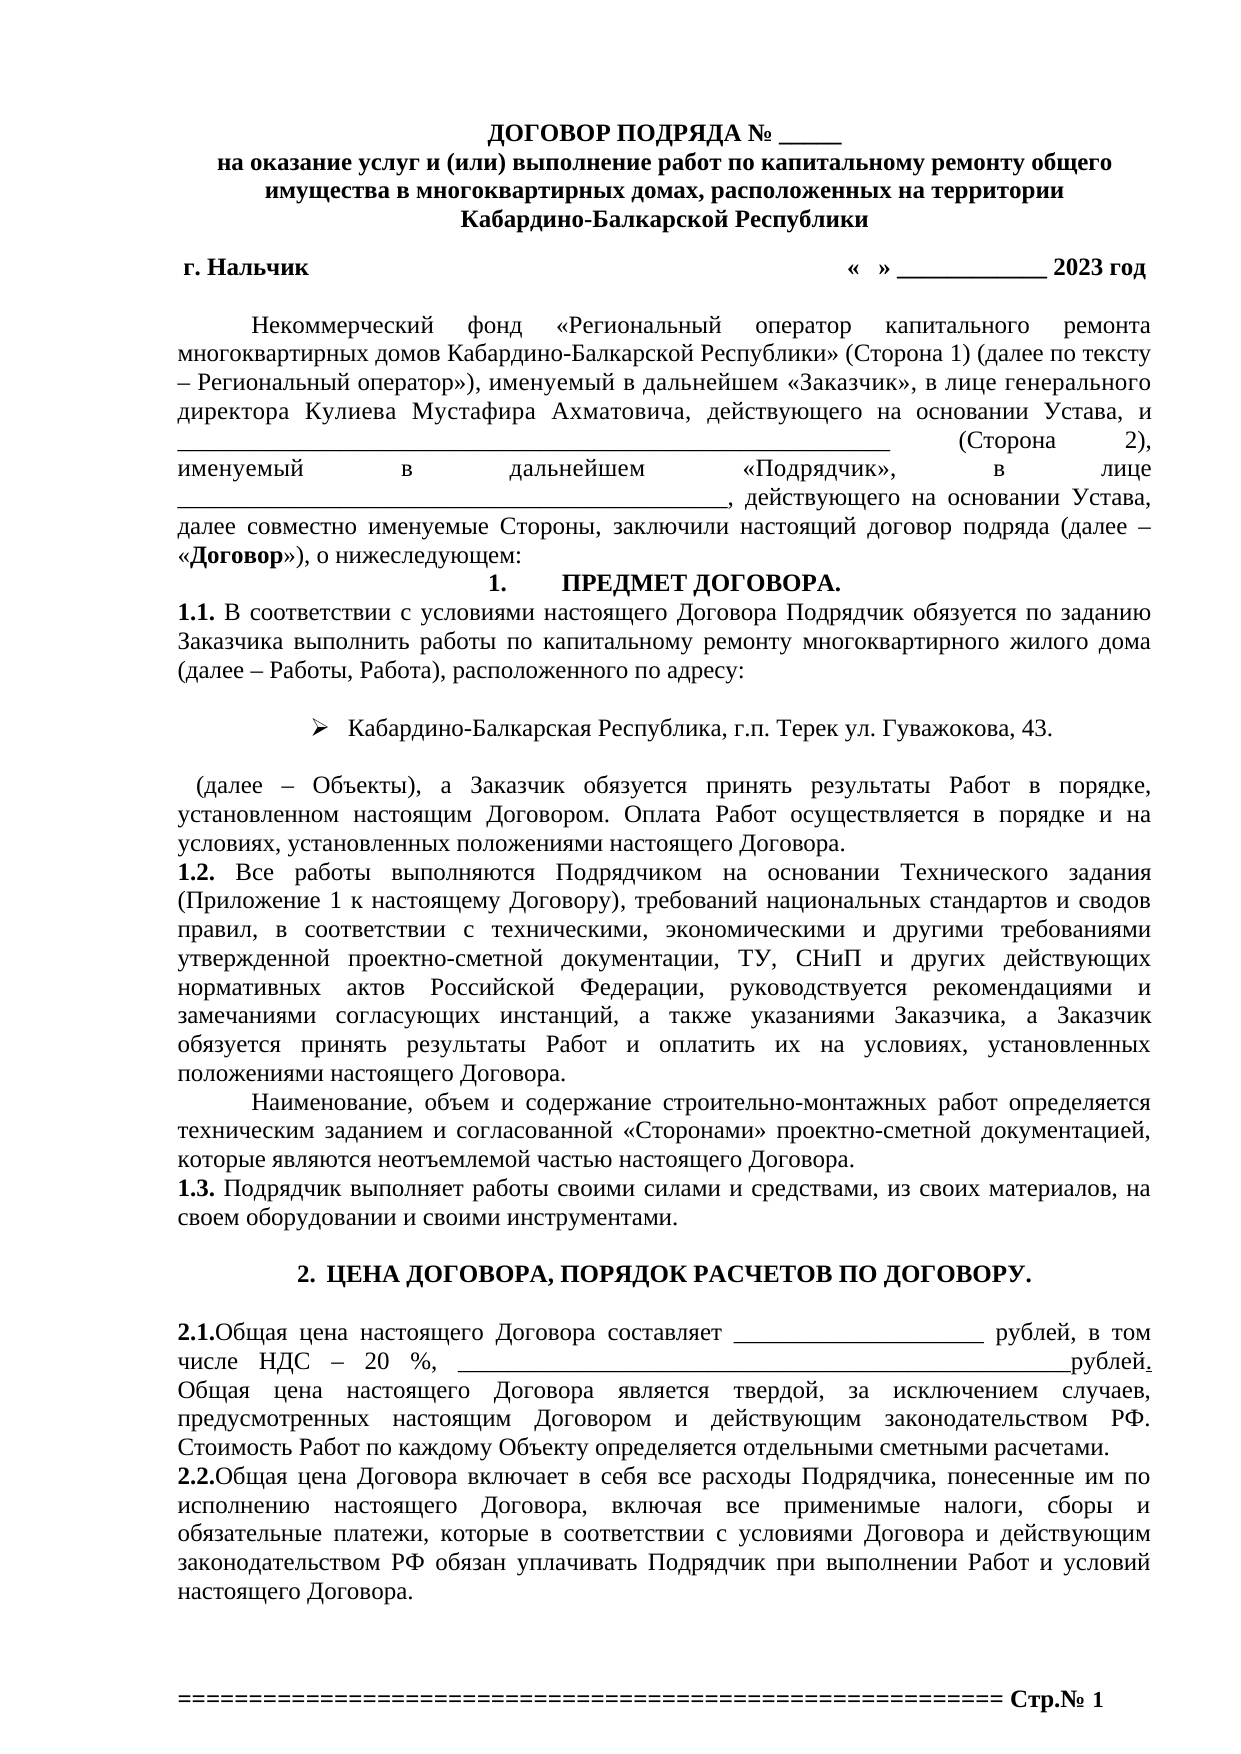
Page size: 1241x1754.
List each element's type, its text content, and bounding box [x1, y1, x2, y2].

list Кабардино-Балкарская Республика, г.п. Терек ул. Гуважокова, 43. [310, 713, 1152, 741]
text ДОГОВОР ПОДРЯДА № _____ [177, 118, 1152, 147]
text (далее – Объекты), а Заказчик обязуется принять результаты Работ в порядке, установленном настоящим Договором. Оплата Работ осуществляется в порядке и на условиях, установленных положениями настоящего Договора. [177, 771, 1152, 857]
text Кабардино-Балкарской Республики [177, 204, 1152, 233]
list Общая цена настоящего Договора составляет ____________________ рублей, в том числе НДС – 20 %, _________________________________________________рублей. Общая цена настоящего Договора является твердой, за исключением случаев, предусмотренных настоящим Договором и действующим законодательством РФ. Стоимость Работ по каждому Объекту определяется отдельными сметными расчетами. [177, 1317, 1152, 1461]
text 2. ЦЕНА ДОГОВОРА, ПОРЯДОК РАСЧЕТОВ ПО ДОГОВОРУ. [177, 1259, 1152, 1288]
text 1. ПРЕДМЕТ ДОГОВОРА. [177, 568, 1152, 597]
text 1.3. Подрядчик выполняет работы своими силами и средствами, из своих материалов, на своем оборудовании и своими инструментами. [177, 1173, 1152, 1231]
list Общая цена Договора включает в себя все расходы Подрядчика, понесенные им по исполнению настоящего Договора, включая все применимые налоги, сборы и обязательные платежи, которые в соответствии с условиями Договора и действующим законодательством РФ обязан уплачивать Подрядчик при выполнении Работ и условий настоящего Договора. [177, 1461, 1152, 1605]
text Некоммерческий фонд «Региональный оператор капитального ремонта многоквартирных домов Кабардино-Балкарской Республики» (Сторона 1) (далее по тексту – Региональный оператор»), именуемый в дальнейшем «Заказчик», в лице генерального директора Кулиева Мустафира Ахматовича, действующего на основании Устава, и _________________________________________________________ (Сторона 2), именуемый в дальнейшем «Подрядчик», в лице ____________________________________________, действующего на основании Устава, далее совместно именуемые Стороны, заключили настоящий договор подряда (далее – «Договор»), о нижеследующем: [177, 310, 1152, 568]
text на оказание услуг и (или) выполнение работ по капитальному ремонту общего имущества в многоквартирных домах, расположенных на территории [177, 147, 1152, 204]
text Наименование, объем и содержание строительно-монтажных работ определяется техническим заданием и согласованной «Сторонами» проектно-сметной документацией, которые являются неотъемлемой частью настоящего Договора. [177, 1087, 1152, 1173]
text 1.1. В соответствии с условиями настоящего Договора Подрядчик обязуется по заданию Заказчика выполнить работы по капитальному ремонту многоквартирного жилого дома (далее – Работы, Работа), расположенного по адресу: [177, 597, 1152, 683]
text 1.2. Все работы выполняются Подрядчиком на основании Технического задания (Приложение 1 к настоящему Договору), требований национальных стандартов и сводов правил, в соответствии с техническими, экономическими и другими требованиями утвержденной проектно-сметной документации, ТУ, СНиП и других действующих нормативных актов Российской Федерации, руководствуется рекомендациями и замечаниями согласующих инстанций, а также указаниями Заказчика, а Заказчик обязуется принять результаты Работ и оплатить их на условиях, установленных положениями настоящего Договора. [177, 857, 1152, 1087]
text г. Нальчик « » ____________ 2023 год [177, 252, 1152, 281]
